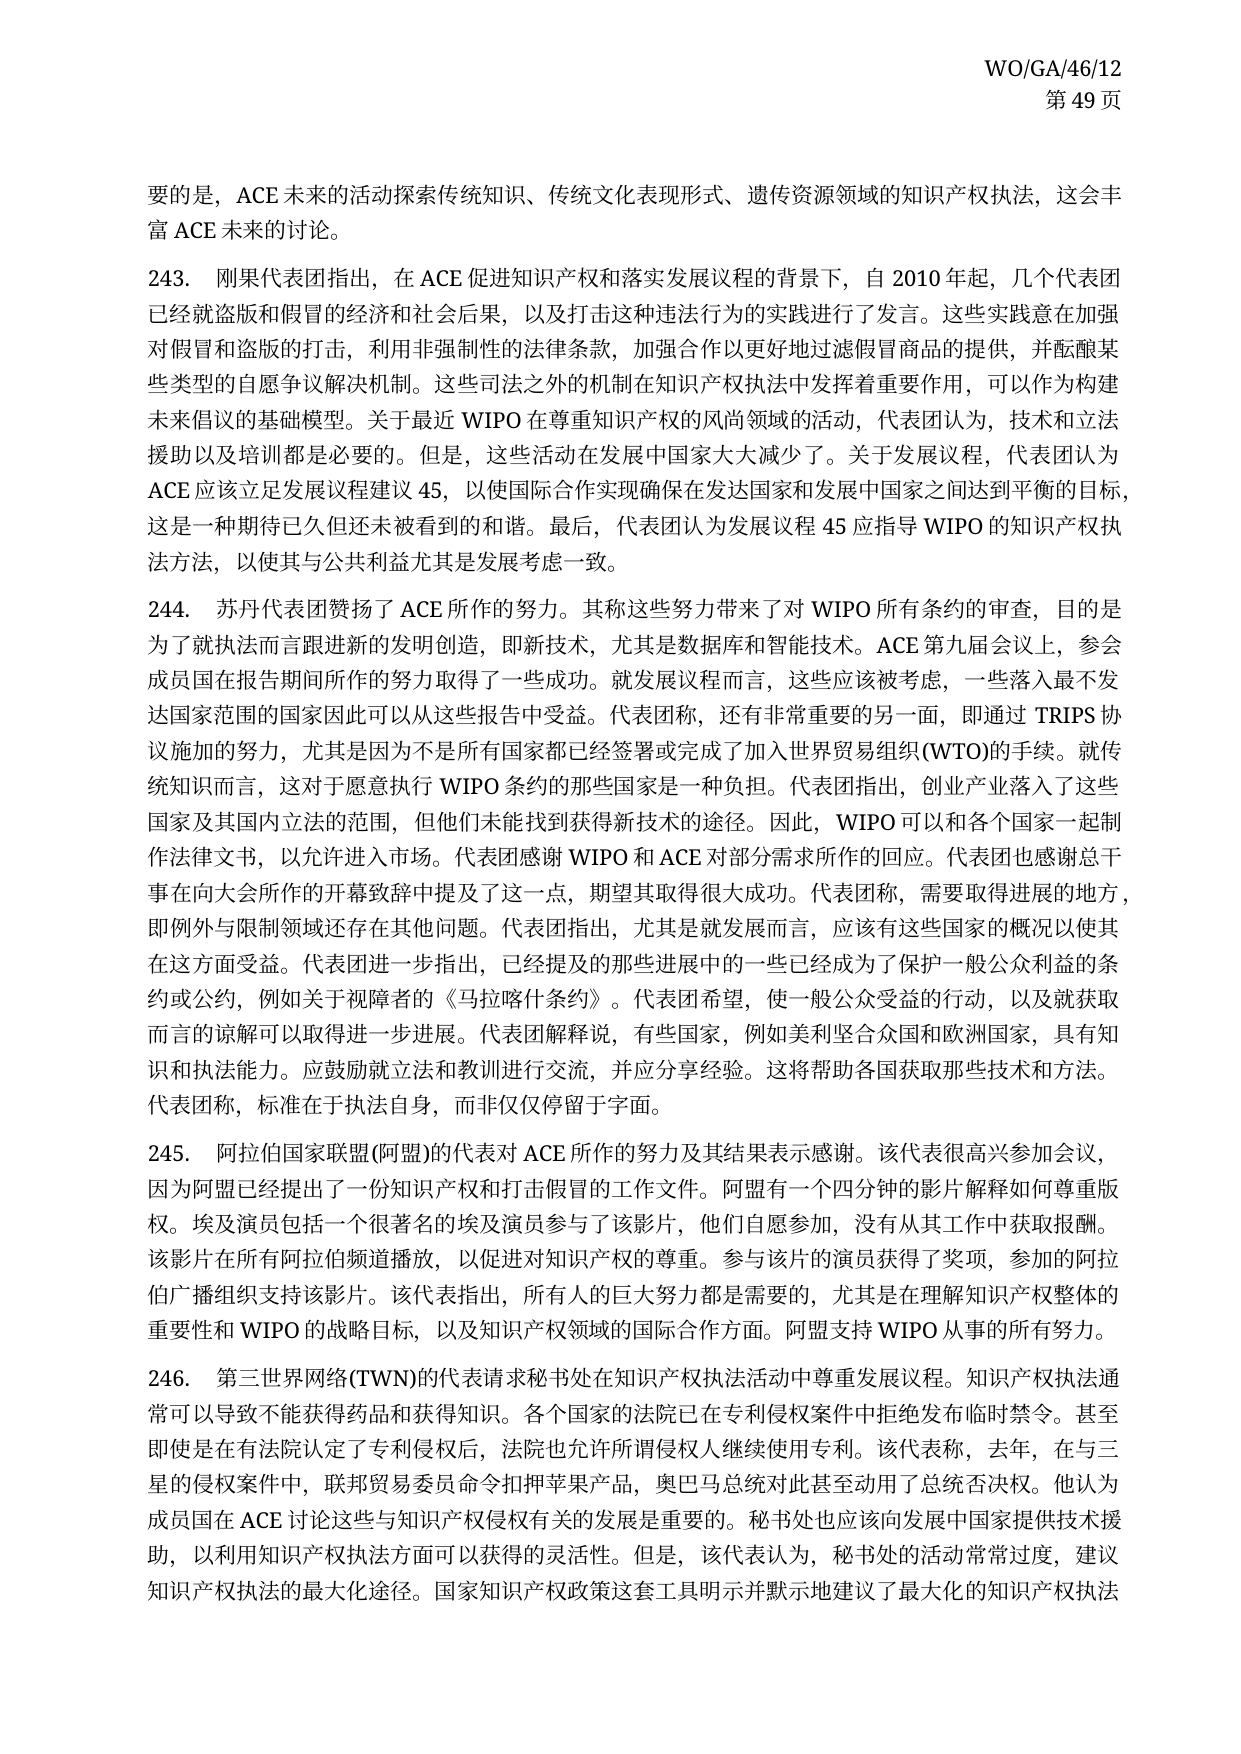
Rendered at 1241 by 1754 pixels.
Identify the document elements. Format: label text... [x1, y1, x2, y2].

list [148, 174, 1122, 245]
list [148, 1357, 1122, 1605]
list 刚果代表团指出，在ACE促进知识产权和落实发展议程的背景下，自2010年起，几个代表团已经就盗版和假冒的经济和社会后果，以及打击这种违法行为的实践进行了发言。这些实践意在加强对假冒和盗版的打击，利用非强制性的法律条款，加强合作以更好地过滤假冒商品的提供，并酝酿某些类型的自愿争议解决机制。这些司法之外的机制在知识产权执法中发挥着重要作用，可以作为构建未来倡议的基础模型。关于最近WIPO在尊重知识产权的风尚领域的活动，代表团认为，技术和立法援助以及培训都是必要的。但是，这些活动在发展中国家大大减少了。关于发展议程，代表团认为ACE应该立足发展议程建议45，以使国际合作实现确保在发达国家和发展中国家之间达到平衡的目标，这是一种期待已久但还未被看到的和谐。最后，代表团认为发展议程45应指导WIPO的知识产权执法方法，以使其与公共利益尤其是发展考虑一致。 [148, 257, 1122, 576]
list 苏丹代表团赞扬了ACE所作的努力。其称这些努力带来了对WIPO所有条约的审查，目的是为了就执法而言跟进新的发明创造，即新技术，尤其是数据库和智能技术。ACE第九届会议上，参会成员国在报告期间所作的努力取得了一些成功。就发展议程而言，这些应该被考虑，一些落入最不发达国家范围的国家因此可以从这些报告中受益。代表团称，还有非常重要的另一面，即通过TRIPS协议施加的努力，尤其是因为不是所有国家都已经签署或完成了加入世界贸易组织(WTO)的手续。就传统知识而言，这对于愿意执行WIPO条约的那些国家是一种负担。代表团指出，创业产业落入了这些国家及其国内立法的范围，但他们未能找到获得新技术的途径。因此，WIPO可以和各个国家一起制作法律文书，以允许进入市场。代表团感谢WIPO和ACE对部分需求所作的回应。代表团也感谢总干事在向大会所作的开幕致辞中提及了这一点，期望其取得很大成功。代表团称，需要取得进展的地方，即例外与限制领域还存在其他问题。代表团指出，尤其是就发展而言，应该有这些国家的概况以使其在这方面受益。代表团进一步指出，已经提及的那些进展中的一些已经成为了保护一般公众利益的条约或公约，例如关于视障者的《马拉喀什条约》。代表团希望，使一般公众受益的行动，以及就获取而言的谅解可以取得进一步进展。代表团解释说，有些国家，例如美利坚合众国和欧洲国家，具有知识和执法能力。应鼓励就立法和教训进行交流，并应分享经验。这将帮助各国获取那些技术和方法。代表团称，标准在于执法自身，而非仅仅停留于字面。 [148, 589, 1122, 1120]
list 阿拉伯国家联盟(阿盟)的代表对ACE所作的努力及其结果表示感谢。该代表很高兴参加会议，因为阿盟已经提出了一份知识产权和打击假冒的工作文件。阿盟有一个四分钟的影片解释如何尊重版权。埃及演员包括一个很著名的埃及演员参与了该影片，他们自愿参加，没有从其工作中获取报酬。该影片在所有阿拉伯频道播放，以促进对知识产权的尊重。参与该片的演员获得了奖项，参加的阿拉伯广播组织支持该影片。该代表指出，所有人的巨大努力都是需要的，尤其是在理解知识产权整体的重要性和WIPO的战略目标，以及知识产权领域的国际合作方面。阿盟支持WIPO从事的所有努力。 [148, 1132, 1122, 1345]
